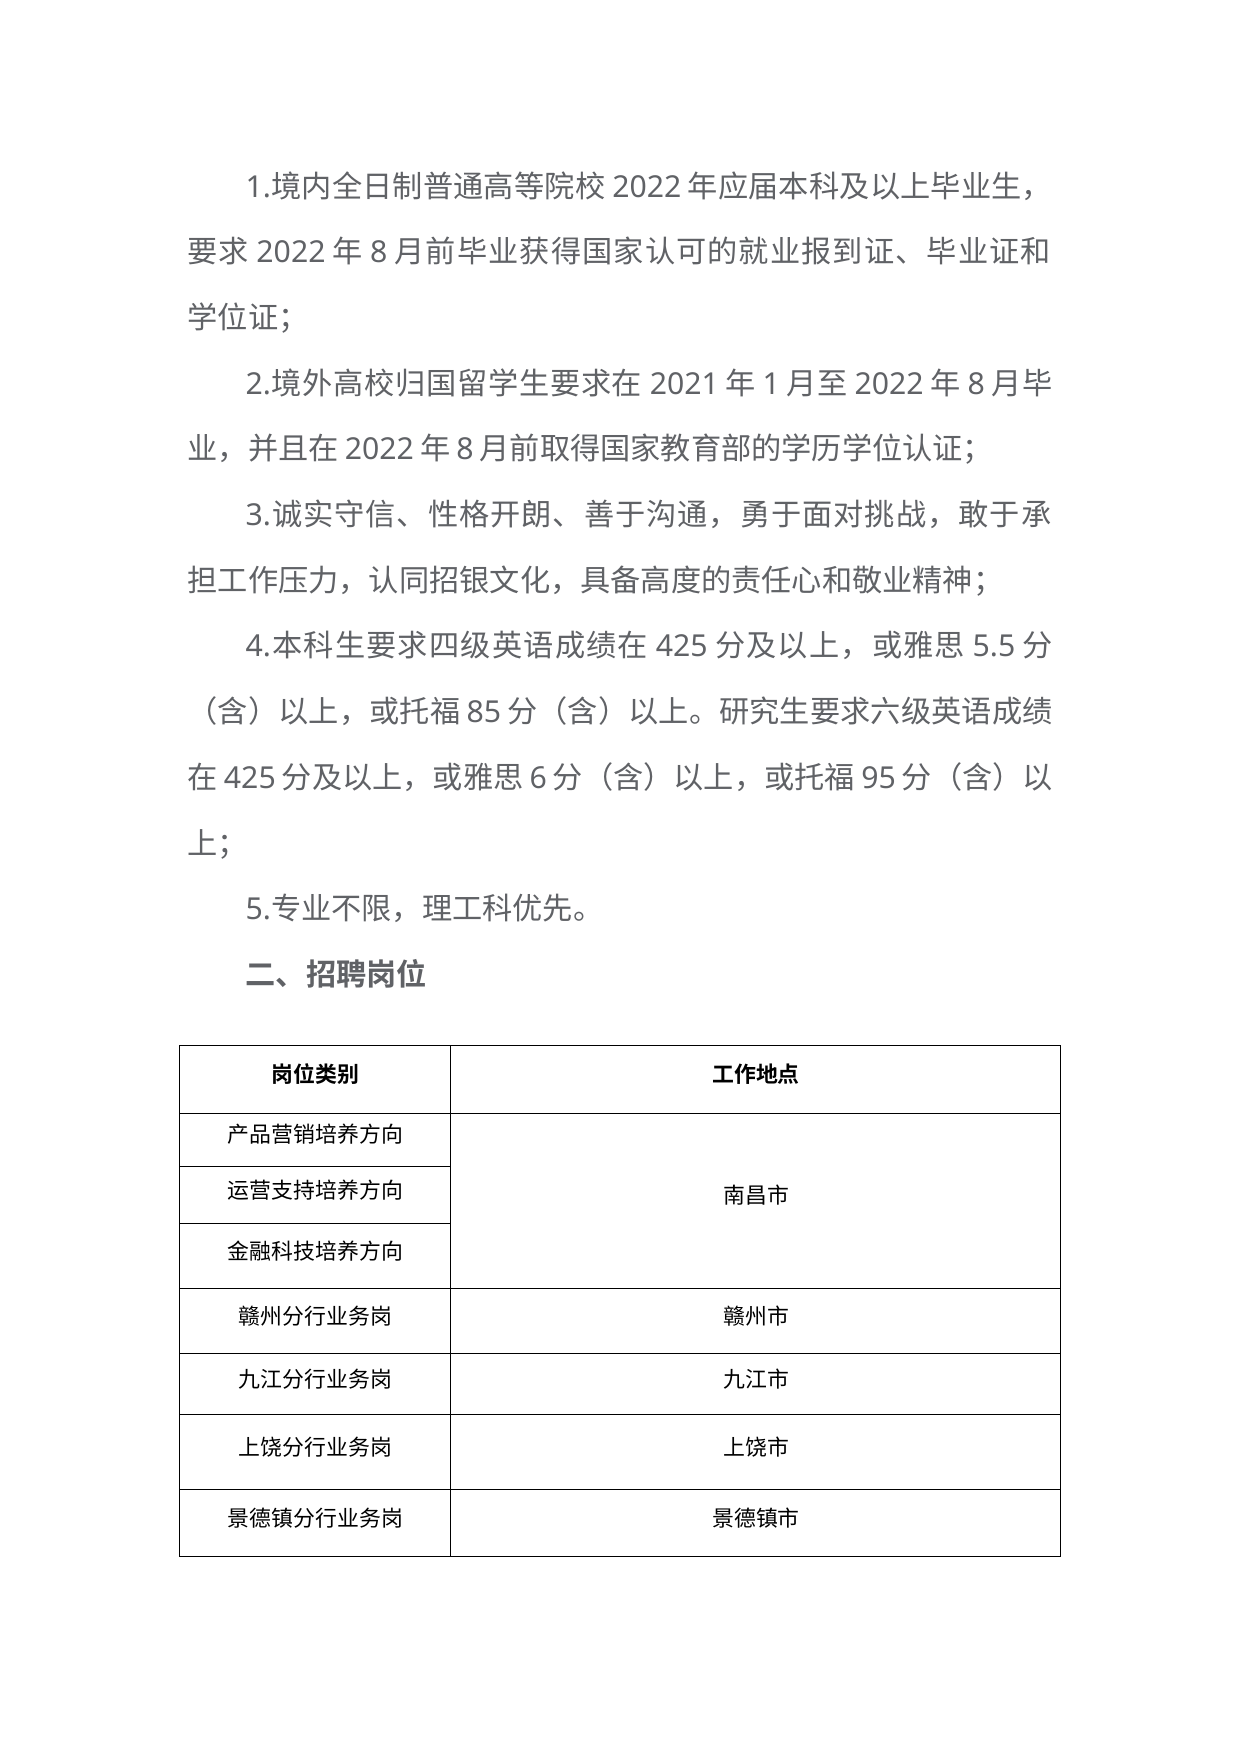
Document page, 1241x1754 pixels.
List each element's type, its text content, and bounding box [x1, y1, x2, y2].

text 2.境外高校归国留学生要求在2021年1月至2022年8月毕业，并且在2022年8月前取得国家教育部的学历学位认证； [187, 359, 1053, 469]
table_cell 赣州市 [451, 1289, 1060, 1353]
text 1.境内全日制普通高等院校2022年应届本科及以上毕业生，要求2022年8月前毕业获得国家认可的就业报到证、毕业证和学位证； [187, 162, 1053, 337]
table_cell 景德镇分行业务岗 [180, 1490, 450, 1556]
text 3.诚实守信、性格开朗、善于沟通，勇于面对挑战，敢于承担工作压力，认同招银文化，具备高度的责任心和敬业精神； [187, 491, 1053, 600]
table_cell 九江分行业务岗 [180, 1354, 450, 1414]
table_cell 运营支持培养方向 [180, 1167, 450, 1223]
table_cell 金融科技培养方向 [180, 1224, 450, 1287]
table_cell 上饶分行业务岗 [180, 1415, 450, 1489]
table_cell 景德镇市 [451, 1490, 1060, 1556]
text 4.本科生要求四级英语成绩在425分及以上，或雅思5.5分（含）以上，或托福85分（含）以上。研究生要求六级英语成绩在425分及以上，或雅思6分（含）以上，或托福95分（含）以上； [187, 622, 1053, 863]
table_cell 产品营销培养方向 [180, 1114, 450, 1166]
text 5.专业不限，理工科优先。 [187, 885, 1053, 928]
text 二、招聘岗位 [187, 950, 1053, 994]
table_header 工作地点 [451, 1046, 1060, 1112]
table_cell 九江市 [451, 1354, 1060, 1414]
table_header 岗位类别 [180, 1046, 450, 1112]
table_cell 上饶市 [451, 1415, 1060, 1489]
table_cell 赣州分行业务岗 [180, 1289, 450, 1353]
table_cell 南昌市 [451, 1114, 1060, 1287]
